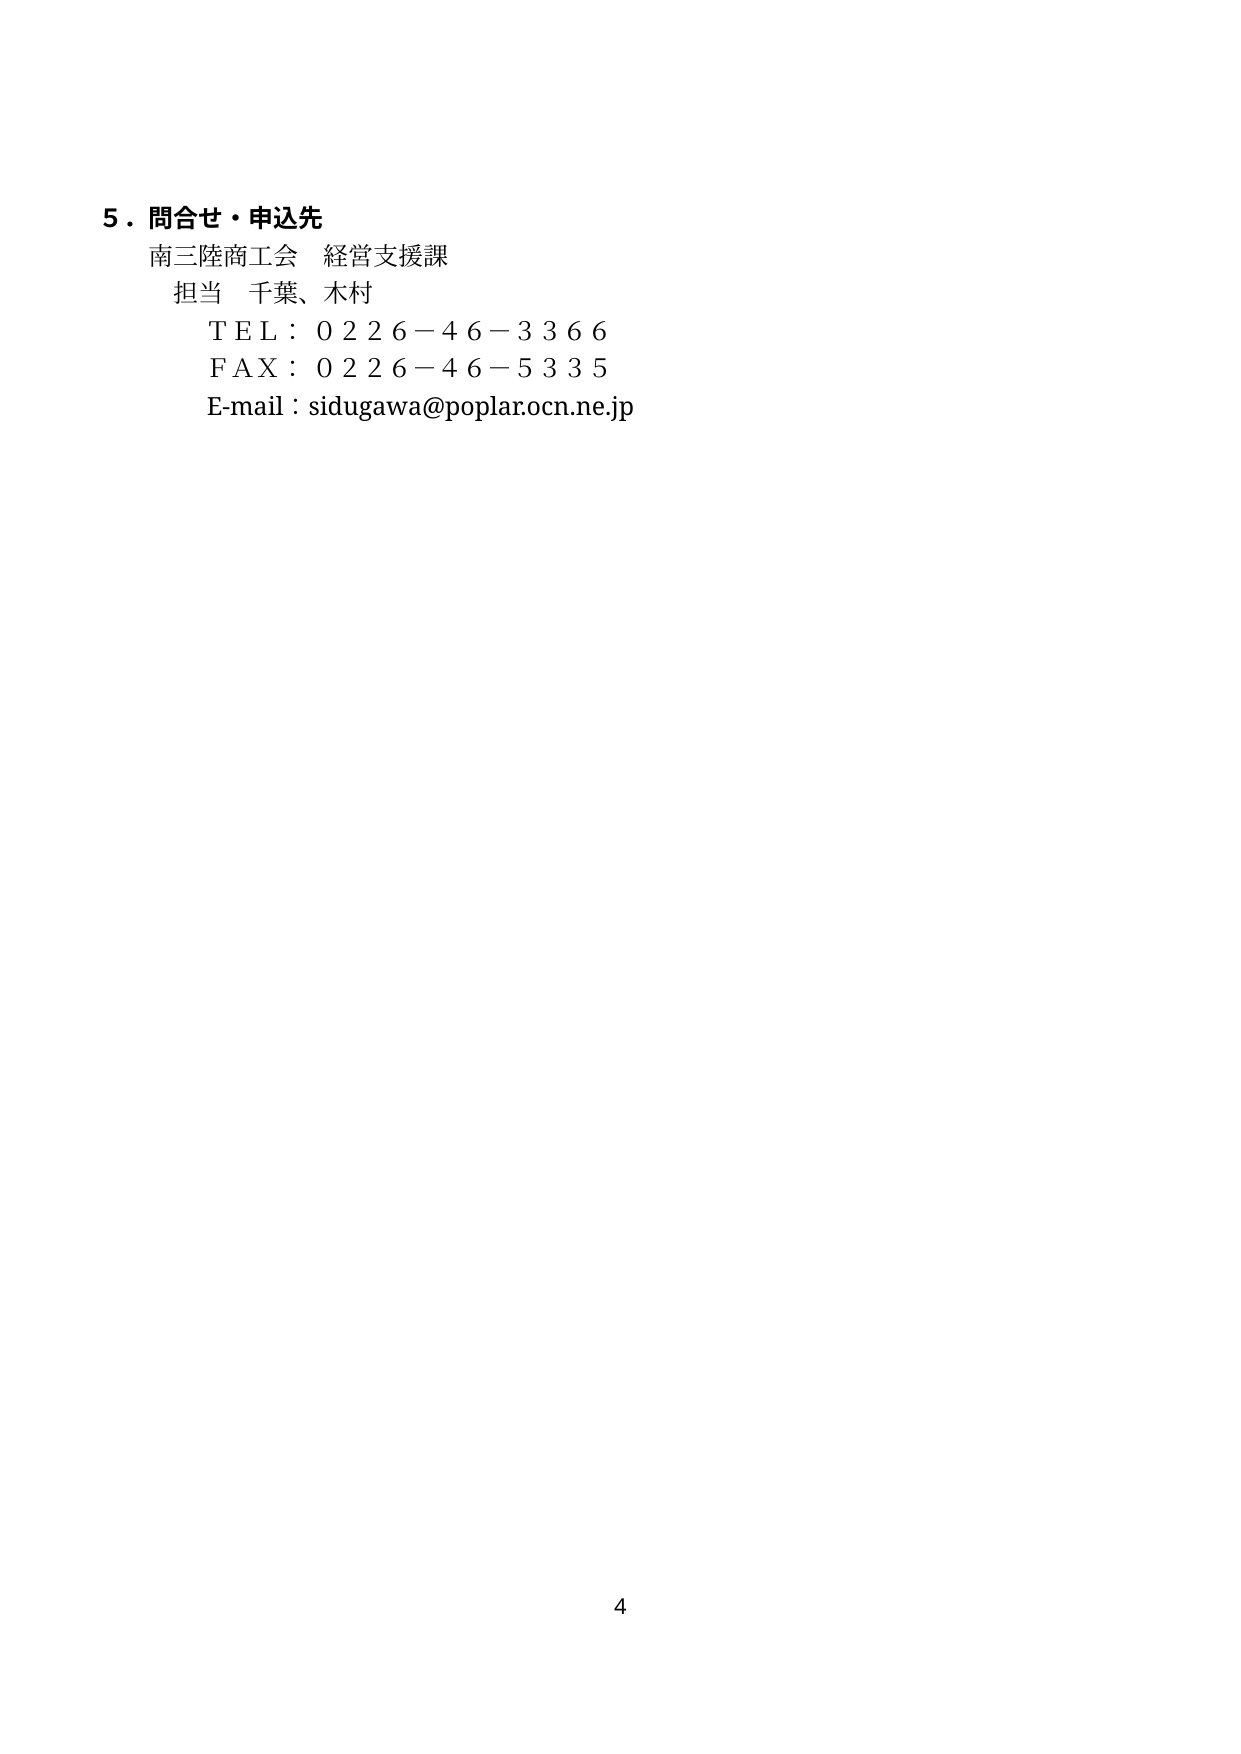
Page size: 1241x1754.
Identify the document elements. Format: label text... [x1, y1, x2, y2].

text ５．問合せ・申込先 [98, 198, 1122, 236]
text 担当 千葉、木村 [98, 273, 1122, 311]
text 南三陸商工会 経営支援課 [98, 236, 1122, 273]
text ＴＥＬ： ０２２６－４６－３３６６ [98, 311, 1122, 348]
text ＦＡＸ： ０２２６－４６－５３３５ [98, 348, 1122, 386]
text E-mail：sidugawa@poplar.ocn.ne.jp [98, 386, 1122, 423]
